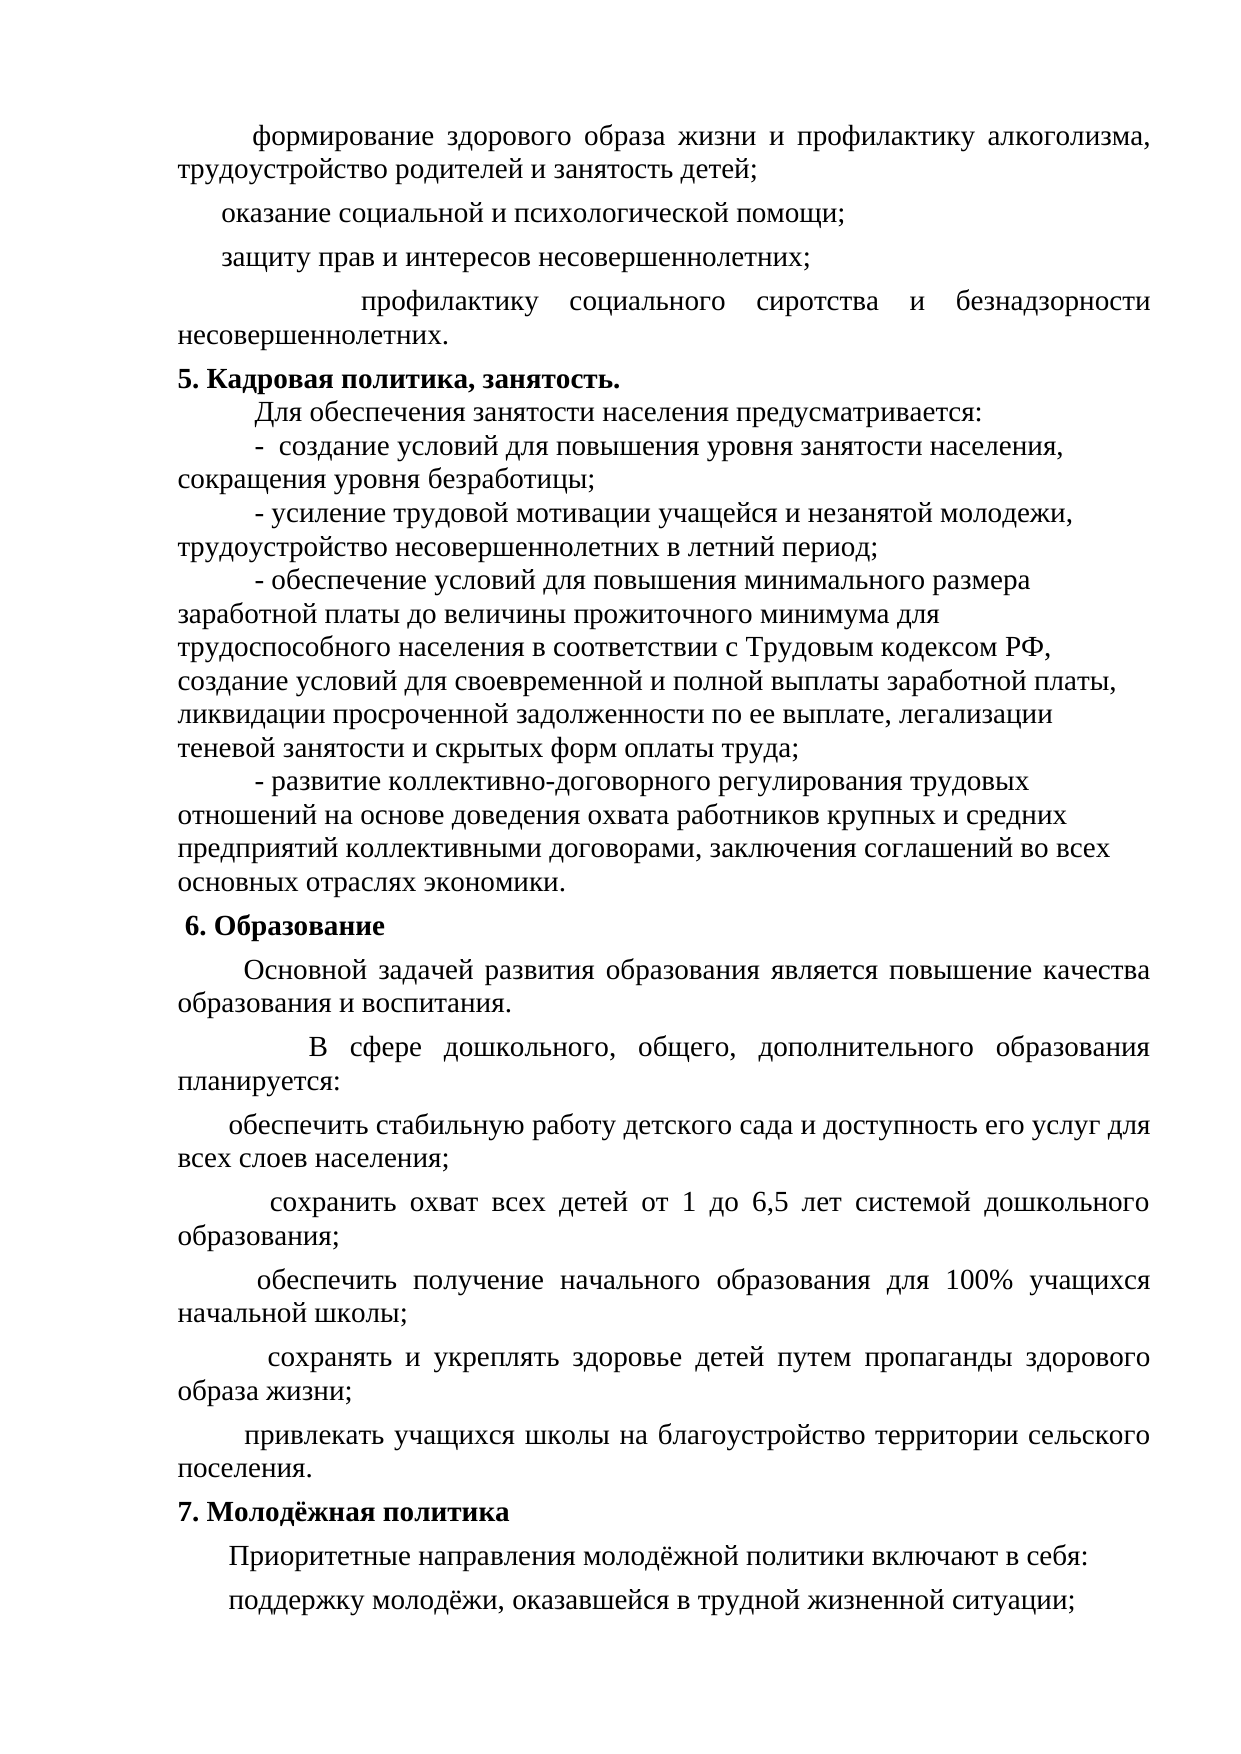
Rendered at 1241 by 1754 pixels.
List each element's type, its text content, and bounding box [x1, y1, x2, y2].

text 7. Молодёжная политика [177, 1494, 1152, 1528]
text 5. Кадровая политика, занятость. [177, 361, 1152, 394]
text защиту прав и интересов несовершеннолетних; [177, 239, 1152, 273]
text Приоритетные направления молодёжной политики включают в себя: [177, 1538, 1152, 1572]
text 6. Образование [177, 908, 1152, 942]
text В сфере дошкольного, общего, дополнительного образования планируется: [177, 1029, 1152, 1097]
text обеспечить получение начального образования для 100% учащихся начальной школы; [177, 1262, 1152, 1329]
text - обеспечение условий для повышения минимального размера заработной платы до величины прожиточного минимума для трудоспособного населения в соответствии с Трудовым кодексом РФ, создание условий для своевременной и полной выплаты заработной платы, ликвидации просроченной задолженности по ее выплате, легализации теневой занятости и скрытых форм оплаты труда; [177, 562, 1152, 763]
text сохранять и укреплять здоровье детей путем пропаганды здорового образа жизни; [177, 1339, 1152, 1407]
text - создание условий для повышения уровня занятости населения, сокращения уровня безработицы; [177, 428, 1152, 495]
text оказание социальной и психологической помощи; [177, 196, 1152, 229]
text - развитие коллективно-договорного регулирования трудовых отношений на основе доведения охвата работников крупных и средних предприятий коллективными договорами, заключения соглашений во всех основных отраслях экономики. [177, 763, 1152, 898]
text обеспечить стабильную работу детского сада и доступность его услуг для всех слоев населения; [177, 1107, 1152, 1174]
text привлекать учащихся школы на благоустройство территории сельского поселения. [177, 1417, 1152, 1484]
text Для обеспечения занятости населения предусматривается: [177, 394, 1152, 428]
text - усиление трудовой мотивации учащейся и незанятой молодежи, трудоустройство несовершеннолетних в летний период; [177, 495, 1152, 562]
text Основной задачей развития образования является повышение качества образования и воспитания. [177, 952, 1152, 1019]
text сохранить охват всех детей от 1 до 6,5 лет системой дошкольного образования; [177, 1184, 1152, 1252]
text формирование здорового образа жизни и профилактику алкоголизма, трудоустройство родителей и занятость детей; [177, 118, 1152, 185]
text поддержку молодёжи, оказавшейся в трудной жизненной ситуации; [177, 1582, 1152, 1616]
text профилактику социального сиротства и безнадзорности несовершеннолетних. [177, 283, 1152, 351]
